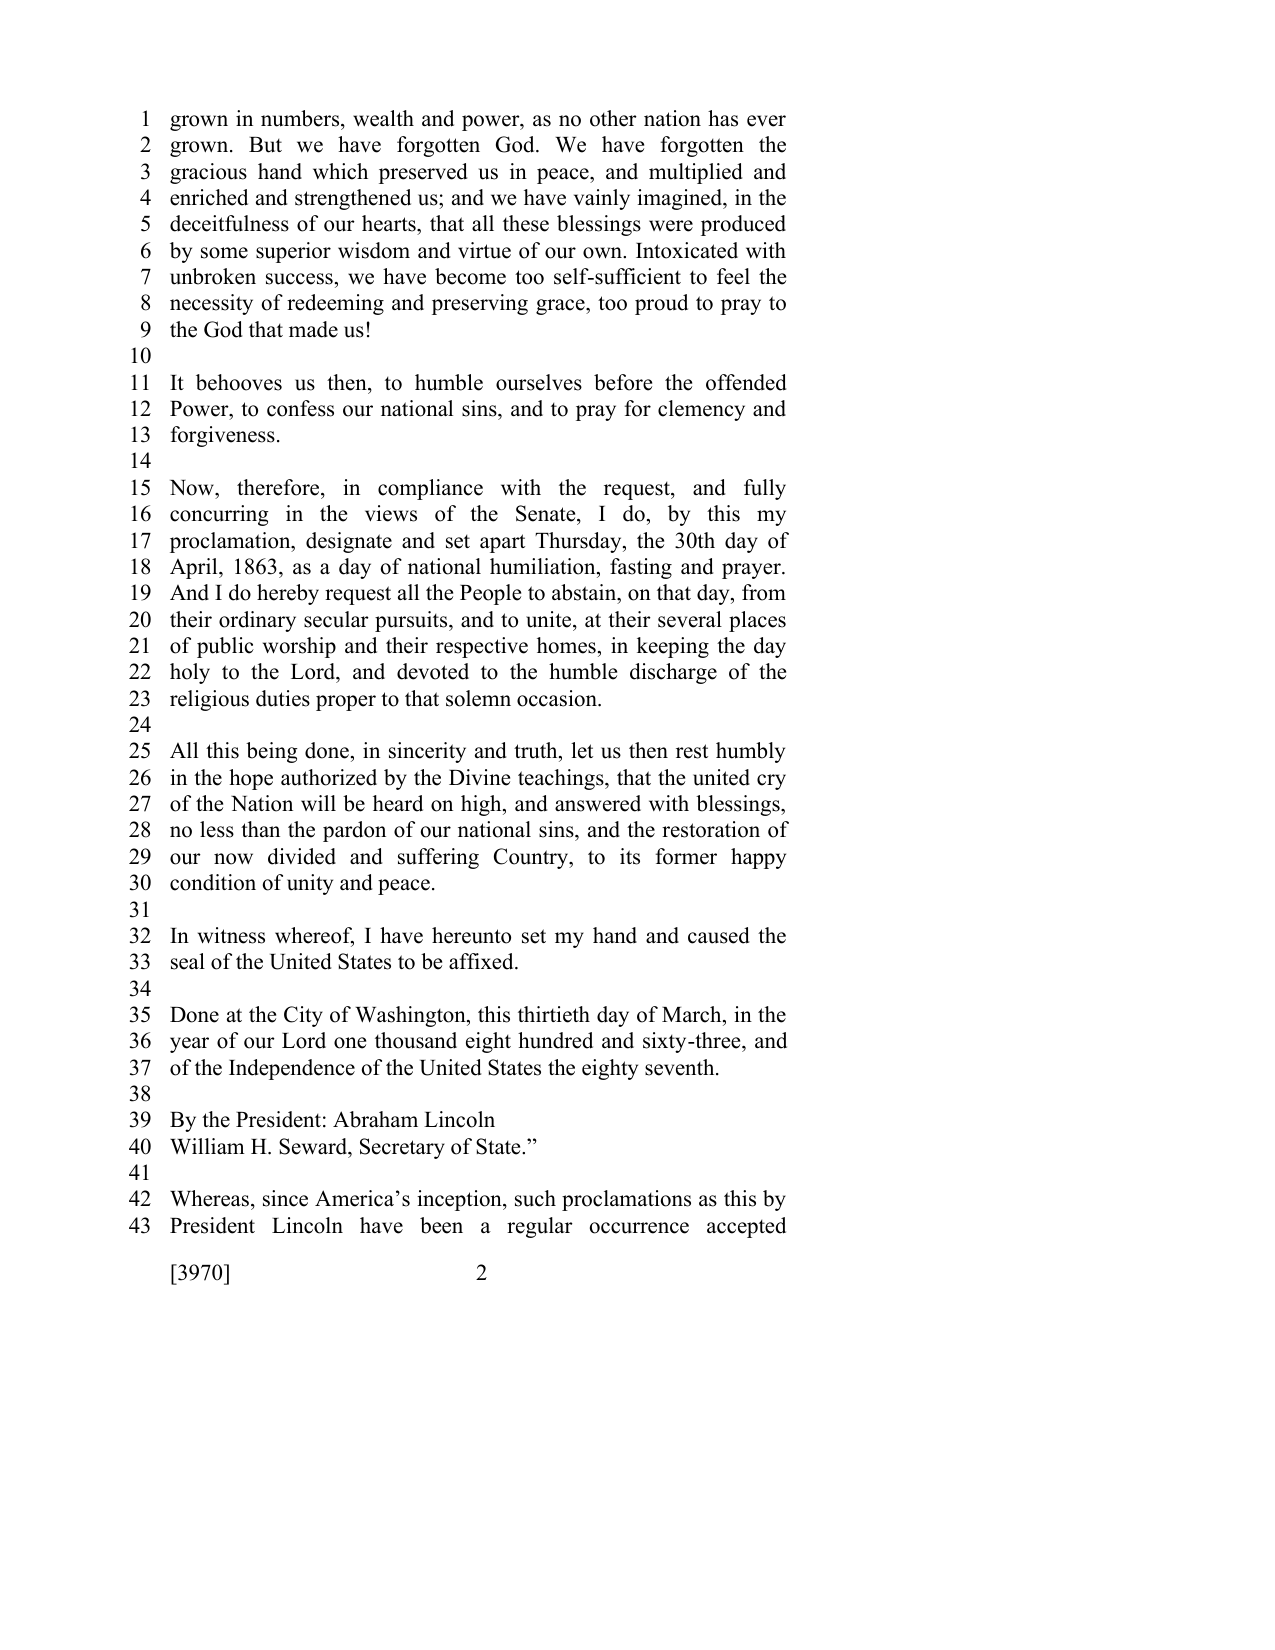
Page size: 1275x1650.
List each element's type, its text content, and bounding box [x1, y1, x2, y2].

text All this being done, in sincerity and truth, let us then rest humbly in the hope authorized by the Divine teachings, that the united cry of the Nation will be heard on high, and answered with blessings, no less than the pardon of our national sins, and the restoration of our now divided and suffering Country, to its former happy condition of unity and peace. [169, 737, 787, 896]
text By the President: Abraham Lincoln [169, 1106, 787, 1133]
text In witness whereof, I have hereunto set my hand and caused the seal of the United States to be affixed. [169, 922, 787, 975]
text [169, 105, 787, 342]
text William H. Seward, Secretary of State.” [169, 1133, 787, 1159]
text Done at the City of Washington, this thirtieth day of March, in the year of our Lord one thousand eight hundred and sixty-three, and of the Independence of the United States the eighty seventh. [169, 1001, 787, 1080]
text Now, therefore, in compliance with the request, and fully concurring in the views of the Senate, I do, by this my proclamation, designate and set apart Thursday, the 30th day of April, 1863, as a day of national humiliation, fasting and prayer. And I do hereby request all the People to abstain, on that day, from their ordinary secular pursuits, and to unite, at their several places of public worship and their respective homes, in keeping the day holy to the Lord, and devoted to the humble discharge of the religious duties proper to that solemn occasion. [169, 474, 787, 711]
text It behooves us then, to humble ourselves before the offended Power, to confess our national sins, and to pray for clemency and forgiveness. [169, 368, 787, 448]
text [169, 1186, 787, 1238]
